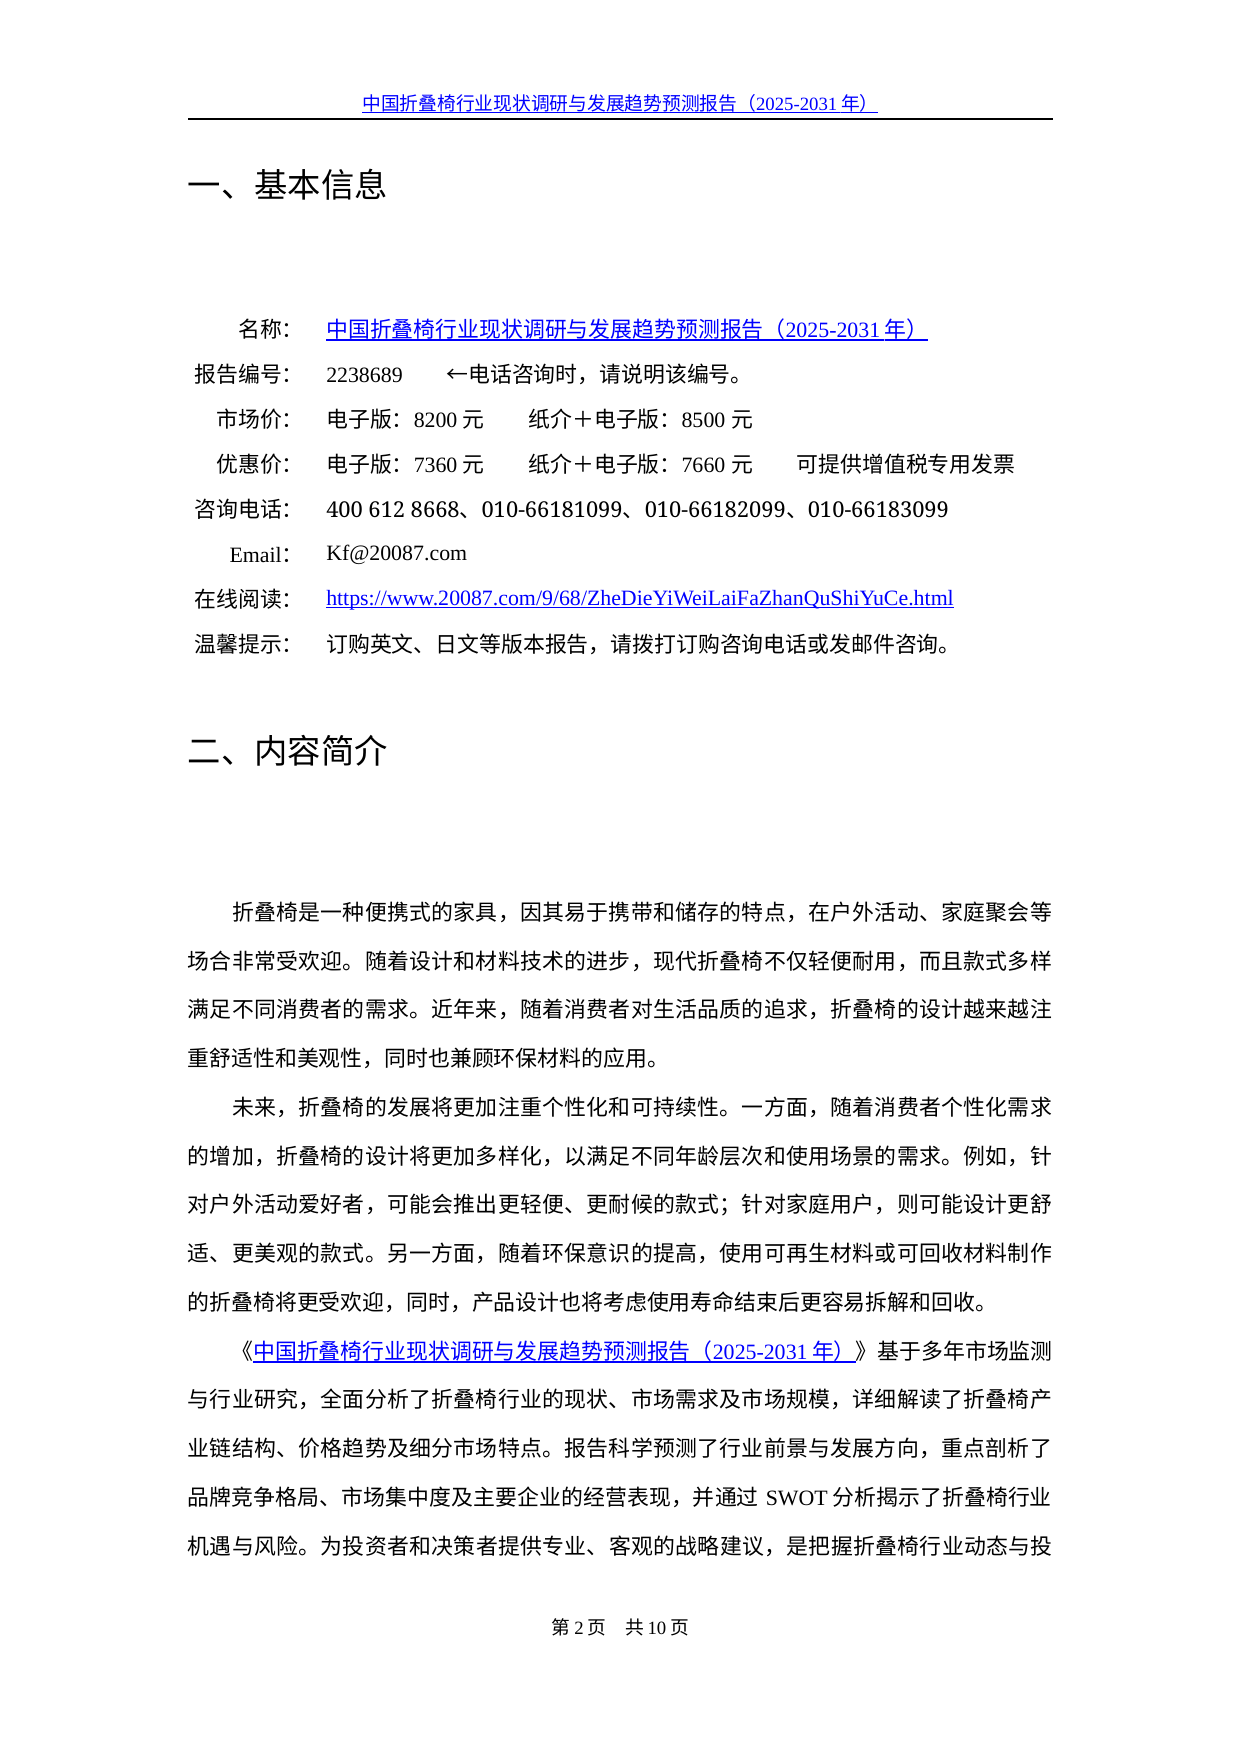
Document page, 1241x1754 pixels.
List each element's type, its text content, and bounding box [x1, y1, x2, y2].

table_cell 电子版：7360 元 纸介＋电子版：7660 元 可提供增值税专用发票 [315, 447, 1073, 492]
table_cell 咨询电话： [167, 492, 315, 537]
table_cell Kf@20087.com [315, 537, 1073, 582]
table_cell 市场价： [167, 402, 315, 447]
table_cell [315, 582, 1073, 627]
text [187, 894, 1053, 1561]
table_header 中国折叠椅行业现状调研与发展趋势预测报告（2025-2031年） [315, 312, 1073, 357]
table_header 名称： [167, 312, 315, 357]
table_cell 报告编号： [167, 357, 315, 402]
table_cell 优惠价： [167, 447, 315, 492]
table_cell 在线阅读： [167, 582, 315, 627]
table_cell Email： [167, 537, 315, 582]
table_cell 400 612 8668、010-66181099、010-66182099、010-66183099 [315, 492, 1073, 537]
table_cell 订购英文、日文等版本报告，请拨打订购咨询电话或发邮件咨询。 [315, 627, 1073, 672]
table_cell 2238689 ←电话咨询时，请说明该编号。 [315, 357, 1073, 402]
title 二、内容简介 [187, 717, 1053, 782]
title 一、基本信息 [187, 150, 1053, 215]
table_cell 温馨提示： [167, 627, 315, 672]
table_cell 电子版：8200 元 纸介＋电子版：8500 元 [315, 402, 1073, 447]
